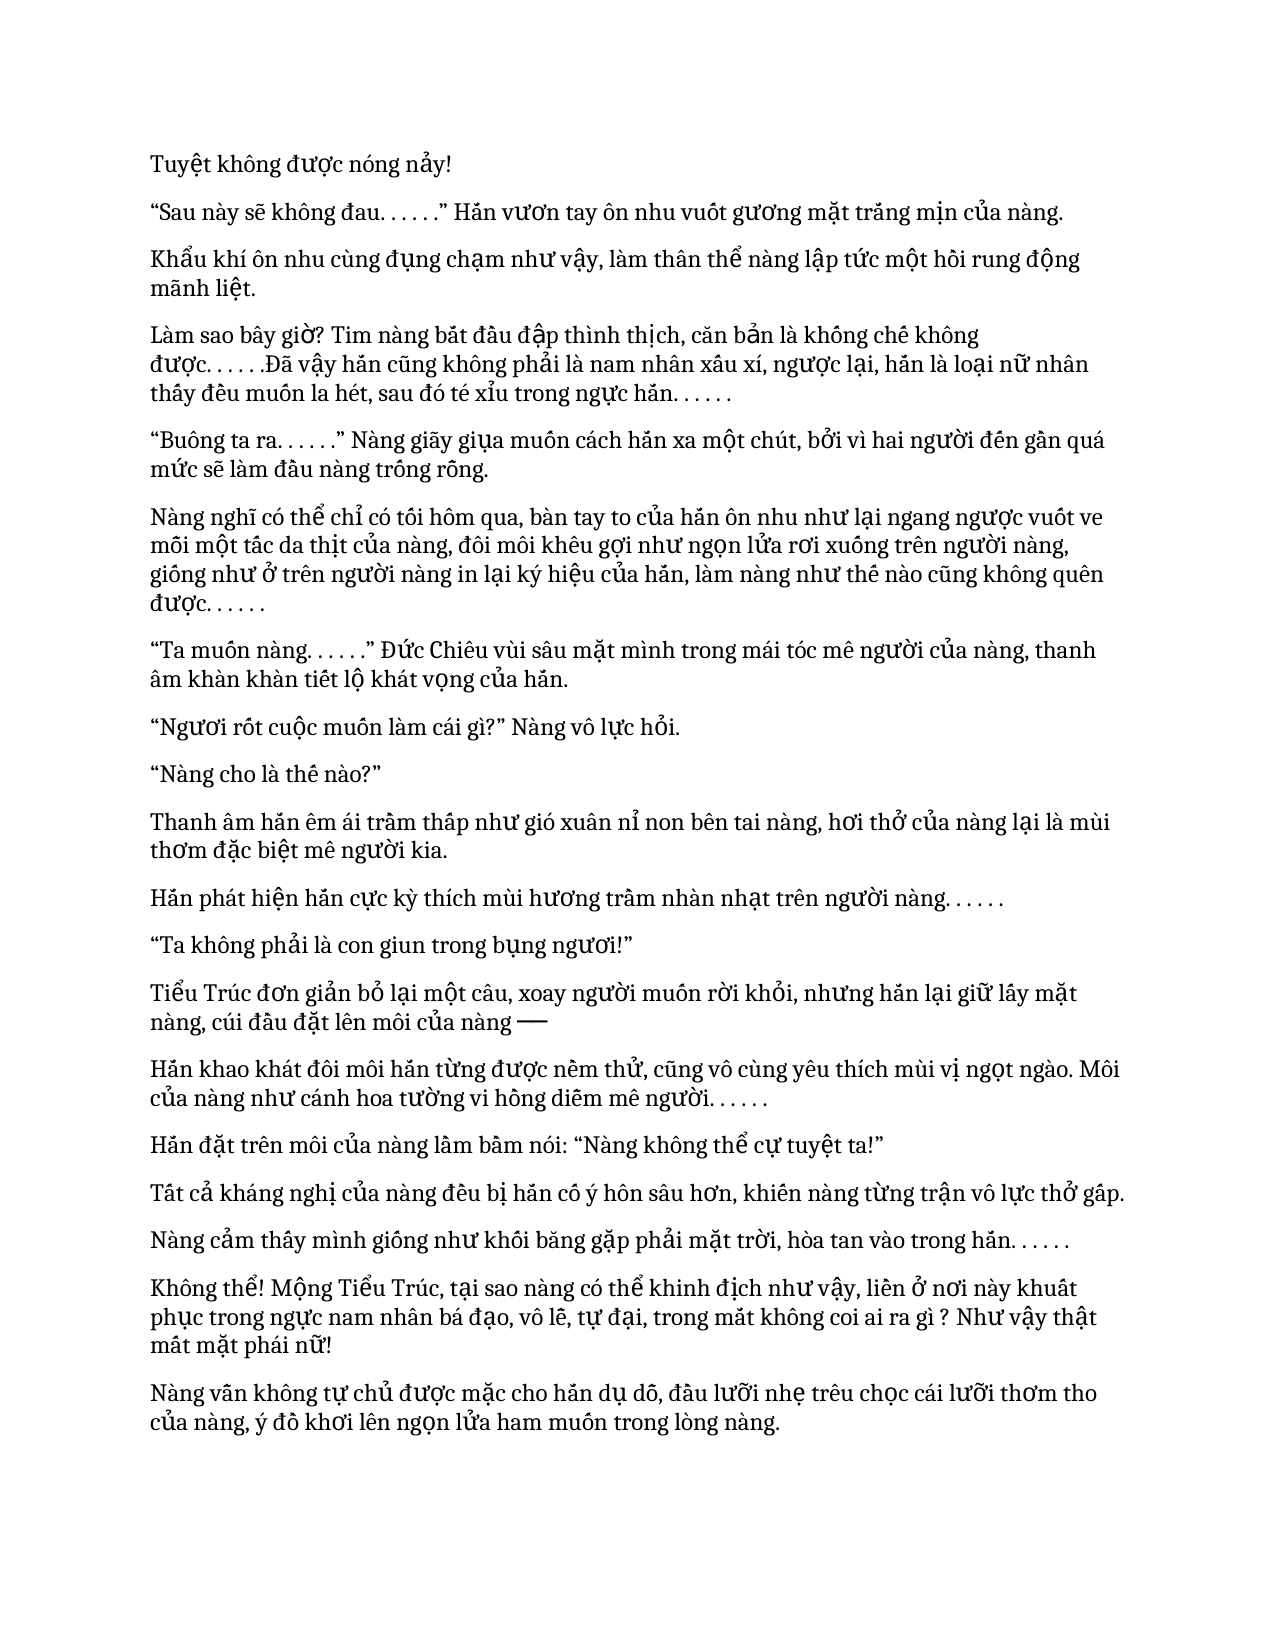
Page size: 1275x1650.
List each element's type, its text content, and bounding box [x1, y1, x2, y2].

text “Sau này sẽ không đau. . . . . .” Hắn vươn tay ôn nhu vuốt gương mặt trắng mịn của nàng. [150, 197, 1125, 226]
text “Ta không phải là con giun trong bụng ngươi!” [150, 931, 1125, 960]
text Tiểu Trúc đơn giản bỏ lại một câu, xoay người muốn rời khỏi, nhưng hắn lại giữ lấy mặt nàng, cúi đầu đặt lên môi của nàng ── [150, 979, 1125, 1036]
text Tất cả kháng nghị của nàng đều bị hắn cố ý hôn sâu hơn, khiến nàng từng trận vô lực thở gấp. [150, 1179, 1125, 1207]
text “Ngươi rốt cuộc muốn làm cái gì?” Nàng vô lực hỏi. [150, 712, 1125, 741]
text “Nàng cho là thế nào?” [150, 760, 1125, 789]
text “Buông ta ra. . . . . .” Nàng giãy giụa muốn cách hắn xa một chút, bởi vì hai người đến gần quá mức sẽ làm đầu nàng trống rỗng. [150, 426, 1125, 484]
text Hắn đặt trên môi của nàng lầm bầm nói: “Nàng không thể cự tuyệt ta!” [150, 1131, 1125, 1160]
text Làm sao bây giờ? Tim nàng bắt đầu đập thình thịch, căn bản là khống chế không được. . . . . .Đã vậy hắn cũng không phải là nam nhân xấu xí, ngược lại, hắn là loại nữ nhân thấy đều muốn la hét, sau đó té xỉu trong ngực hắn. . . . . . [150, 321, 1125, 407]
text Nàng cảm thấy mình giống như khối băng gặp phải mặt trời, hòa tan vào trong hắn. . . . . . [150, 1226, 1125, 1255]
text “Ta muốn nàng. . . . . .” Đức Chiêu vùi sâu mặt mình trong mái tóc mê người của nàng, thanh âm khàn khàn tiết lộ khát vọng của hắn. [150, 636, 1125, 694]
text Khẩu khí ôn nhu cùng đụng chạm như vậy, làm thân thể nàng lập tức một hồi rung động mãnh liệt. [150, 245, 1125, 302]
text Tuyệt không được nóng nảy! [150, 150, 1125, 179]
text Hắn khao khát đôi môi hắn từng được nềm thử, cũng vô cùng yêu thích mùi vị ngọt ngào. Môi của nàng như cánh hoa tường vi hồng diễm mê người. . . . . . [150, 1055, 1125, 1112]
text Không thể! Mộng Tiểu Trúc, tại sao nàng có thể khinh địch như vậy, liền ở nơi này khuất phục trong ngực nam nhân bá đạo, vô lễ, tự đại, trong mắt không coi ai ra gì ? Như vậy thật mất mặt phái nữ! [150, 1274, 1125, 1360]
text Nàng nghĩ có thể chỉ có tối hôm qua, bàn tay to của hắn ôn nhu như lại ngang ngược vuốt ve mỗi một tấc da thịt của nàng, đôi môi khêu gợi như ngọn lửa rơi xuống trên người nàng, giống như ở trên người nàng in lại ký hiệu của hắn, làm nàng như thế nào cũng không quên được. . . . . . [150, 502, 1125, 617]
text Hắn phát hiện hắn cực kỳ thích mùi hương trầm nhàn nhạt trên người nàng. . . . . . [150, 884, 1125, 912]
text Thanh âm hắn êm ái trầm thấp như gió xuân nỉ non bên tai nàng, hơi thở của nàng lại là mùi thơm đặc biệt mê người kia. [150, 807, 1125, 865]
text Nàng vẫn không tự chủ được mặc cho hắn dụ dỗ, đầu lưỡi nhẹ trêu chọc cái lưỡi thơm tho của nàng, ý đồ khơi lên ngọn lửa ham muốn trong lòng nàng. [150, 1379, 1125, 1436]
